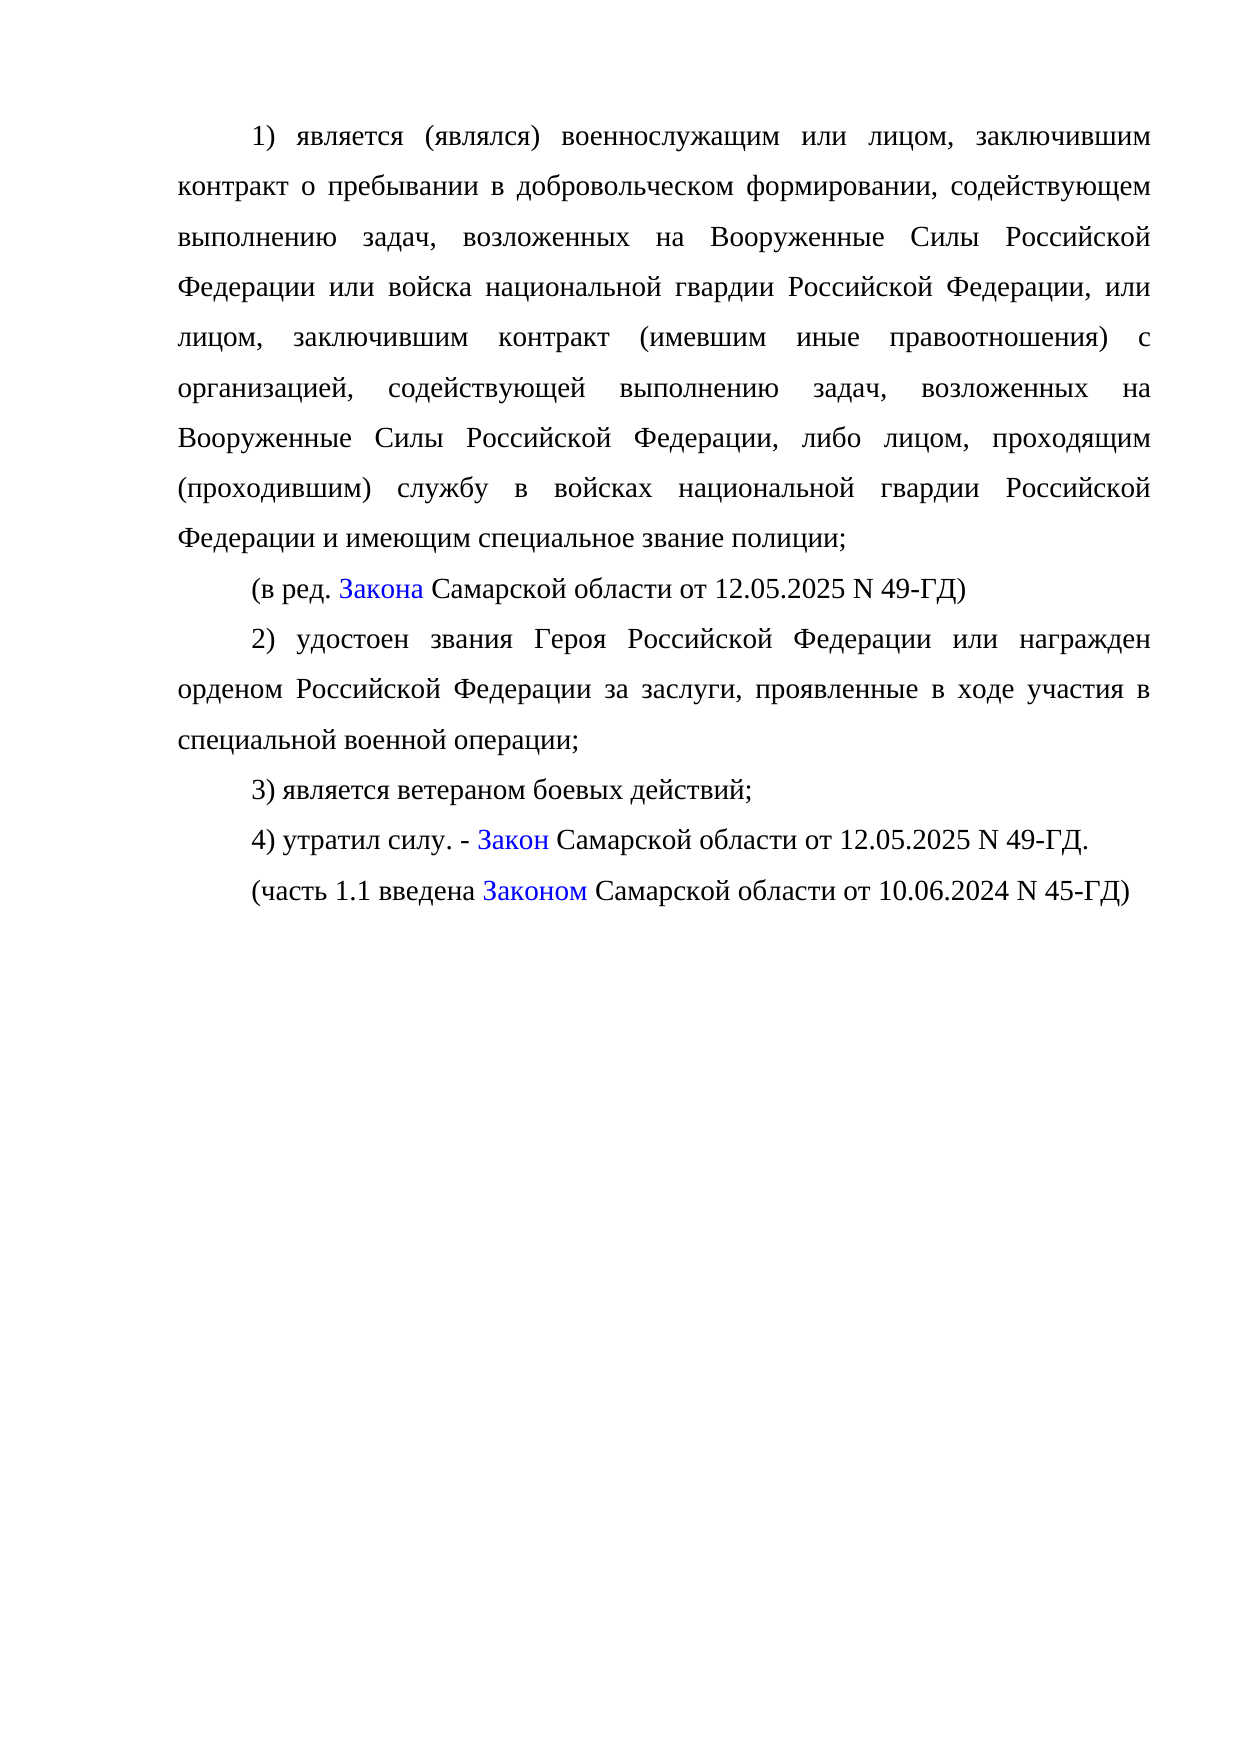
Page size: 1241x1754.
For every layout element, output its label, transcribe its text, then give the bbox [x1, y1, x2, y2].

text 1) является (являлся) военнослужащим или лицом, заключившим контракт о пребывании в добровольческом формировании, содействующем выполнению задач, возложенных на Вооруженные Силы Российской Федерации или войска национальной гвардии Российской Федерации, или лицом, заключившим контракт (имевшим иные правоотношения) с организацией, содействующей выполнению задач, возложенных на Вооруженные Силы Российской Федерации, либо лицом, проходящим (проходившим) службу в войсках национальной гвардии Российской Федерации и имеющим специальное звание полиции; [177, 118, 1152, 554]
text 3) является ветераном боевых действий; [177, 772, 1152, 806]
text 4) утратил силу. - Закон Самарской области от 12.05.2025 N 49-ГД. [177, 822, 1152, 856]
text (в ред. Закона Самарской области от 12.05.2025 N 49-ГД) [177, 571, 1152, 604]
text (часть 1.1 введена Законом Самарской области от 10.06.2024 N 45-ГД) [177, 873, 1152, 906]
text 2) удостоен звания Героя Российской Федерации или награжден орденом Российской Федерации за заслуги, проявленные в ходе участия в специальной военной операции; [177, 621, 1152, 755]
